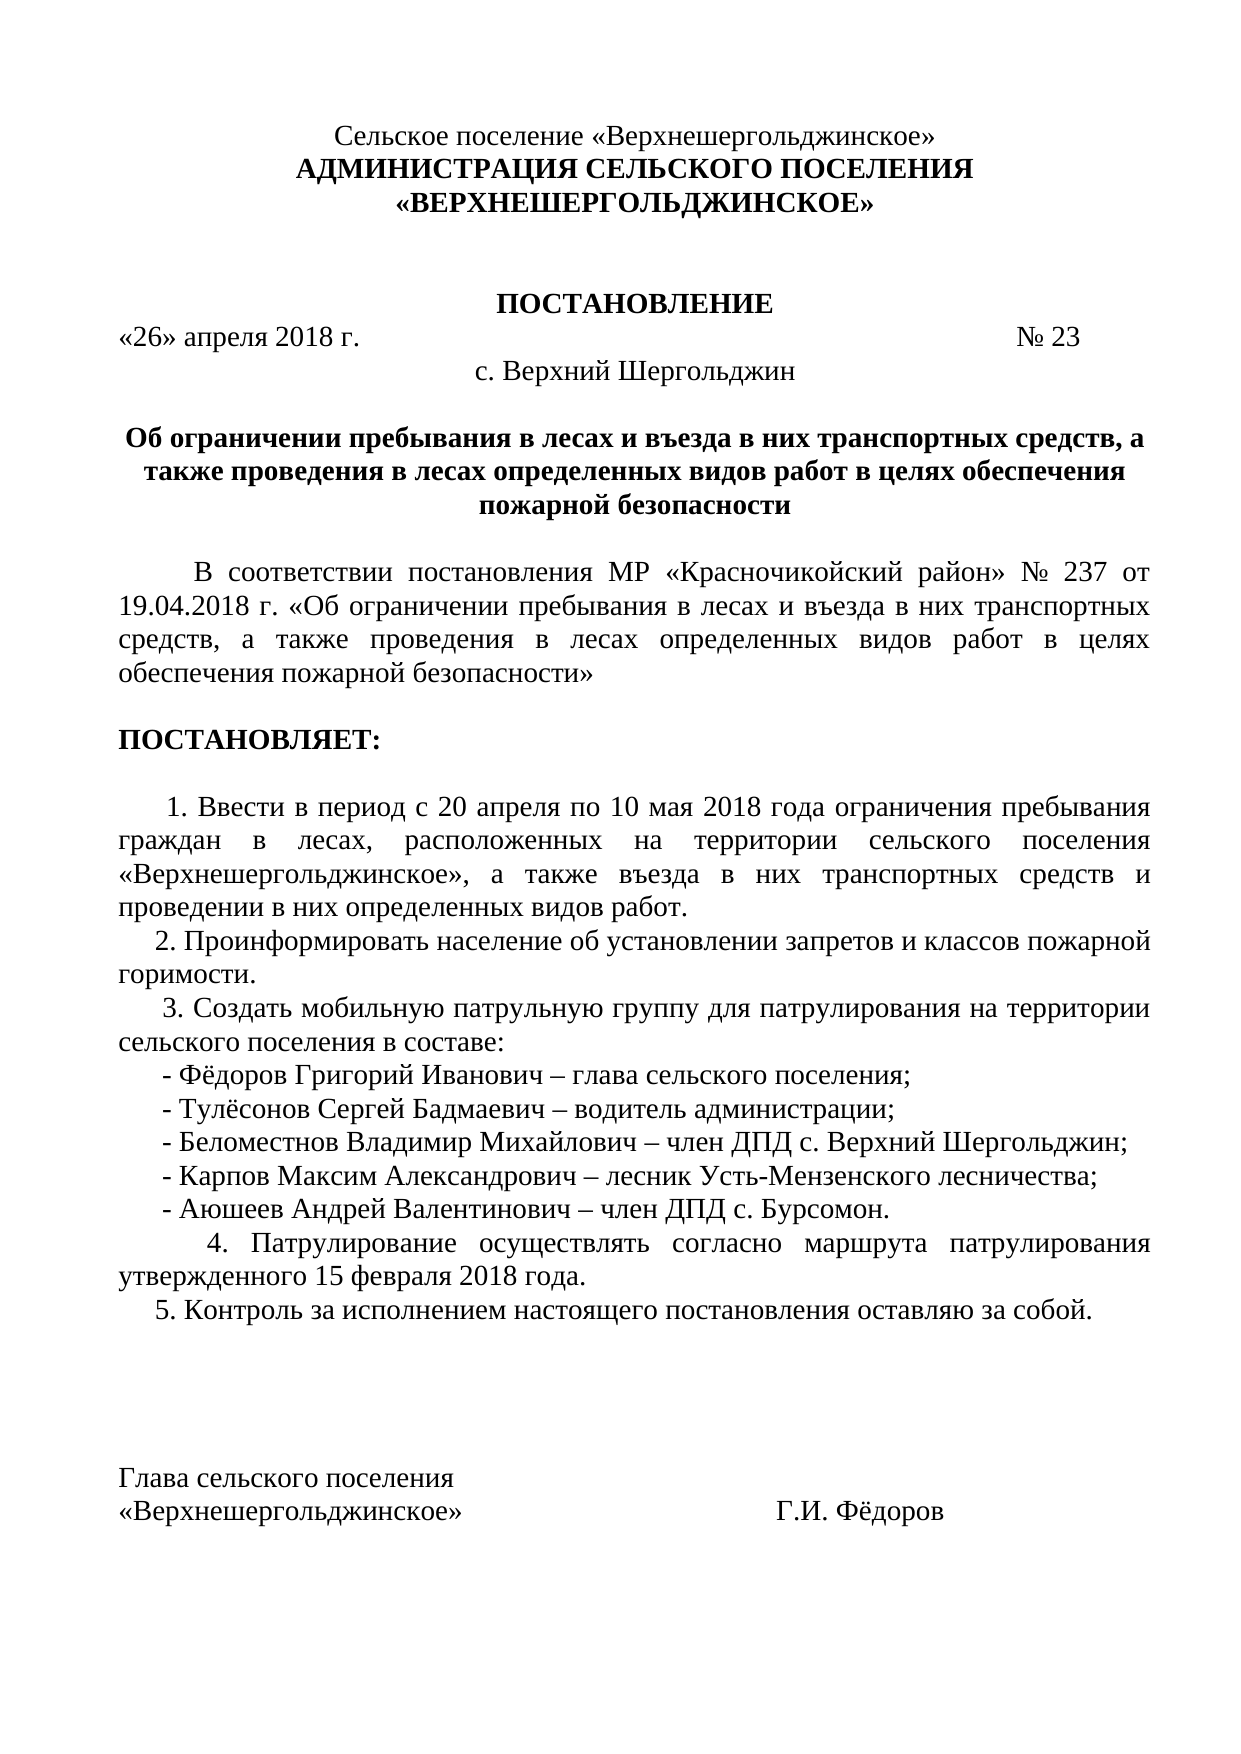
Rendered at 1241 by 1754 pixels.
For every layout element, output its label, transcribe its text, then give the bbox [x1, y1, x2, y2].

text Об ограничении пребывания в лесах и въезда в них транспортных средств, а также проведения в лесах определенных видов работ в целях обеспечения пожарной безопасности [118, 420, 1152, 521]
text - Карпов Максим Александрович – лесник Усть-Мензенского лесничества; [118, 1158, 1152, 1191]
text «26» апреля 2018 г. № 23 [118, 319, 1152, 353]
text 3. Создать мобильную патрульную группу для патрулирования на территории сельского поселения в составе: [118, 990, 1152, 1057]
text «Верхнешергольджинское» Г.И. Фёдоров [118, 1493, 1152, 1527]
text - Беломестнов Владимир Михайлович – член ДПД с. Верхний Шергольджин; [118, 1124, 1152, 1158]
text с. Верхний Шергольджин [118, 353, 1152, 386]
text 1. Ввести в период с 20 апреля по 10 мая 2018 года ограничения пребывания граждан в лесах, расположенных на территории сельского поселения «Верхнешергольджинское», а также въезда в них транспортных средств и проведении в них определенных видов работ. [118, 789, 1152, 923]
text Сельское поселение «Верхнешергольджинское» [118, 118, 1152, 152]
text 4. Патрулирование осуществлять согласно маршрута патрулирования утвержденного 15 февраля 2018 года. [118, 1225, 1152, 1292]
text - Аюшеев Андрей Валентинович – член ДПД с. Бурсомон. [118, 1191, 1152, 1225]
text - Фёдоров Григорий Иванович – глава сельского поселения; [118, 1057, 1152, 1091]
text «ВЕРХНЕШЕРГОЛЬДЖИНСКОЕ» [118, 185, 1152, 219]
text 5. Контроль за исполнением настоящего постановления оставляю за собой. [118, 1292, 1152, 1326]
text 2. Проинформировать население об установлении запретов и классов пожарной горимости. [118, 923, 1152, 990]
text - Тулёсонов Сергей Бадмаевич – водитель администрации; [118, 1091, 1152, 1124]
text В соответствии постановления МР «Красночикойский район» № 237 от 19.04.2018 г. «Об ограничении пребывания в лесах и въезда в них транспортных средств, а также проведения в лесах определенных видов работ в целях обеспечения пожарной безопасности» [118, 554, 1152, 688]
text ПОСТАНОВЛЕНИЕ [118, 286, 1152, 319]
text АДМИНИСТРАЦИЯ СЕЛЬСКОГО ПОСЕЛЕНИЯ [118, 152, 1152, 185]
text Глава сельского поселения [118, 1460, 1152, 1493]
text ПОСТАНОВЛЯЕТ: [118, 722, 1152, 755]
